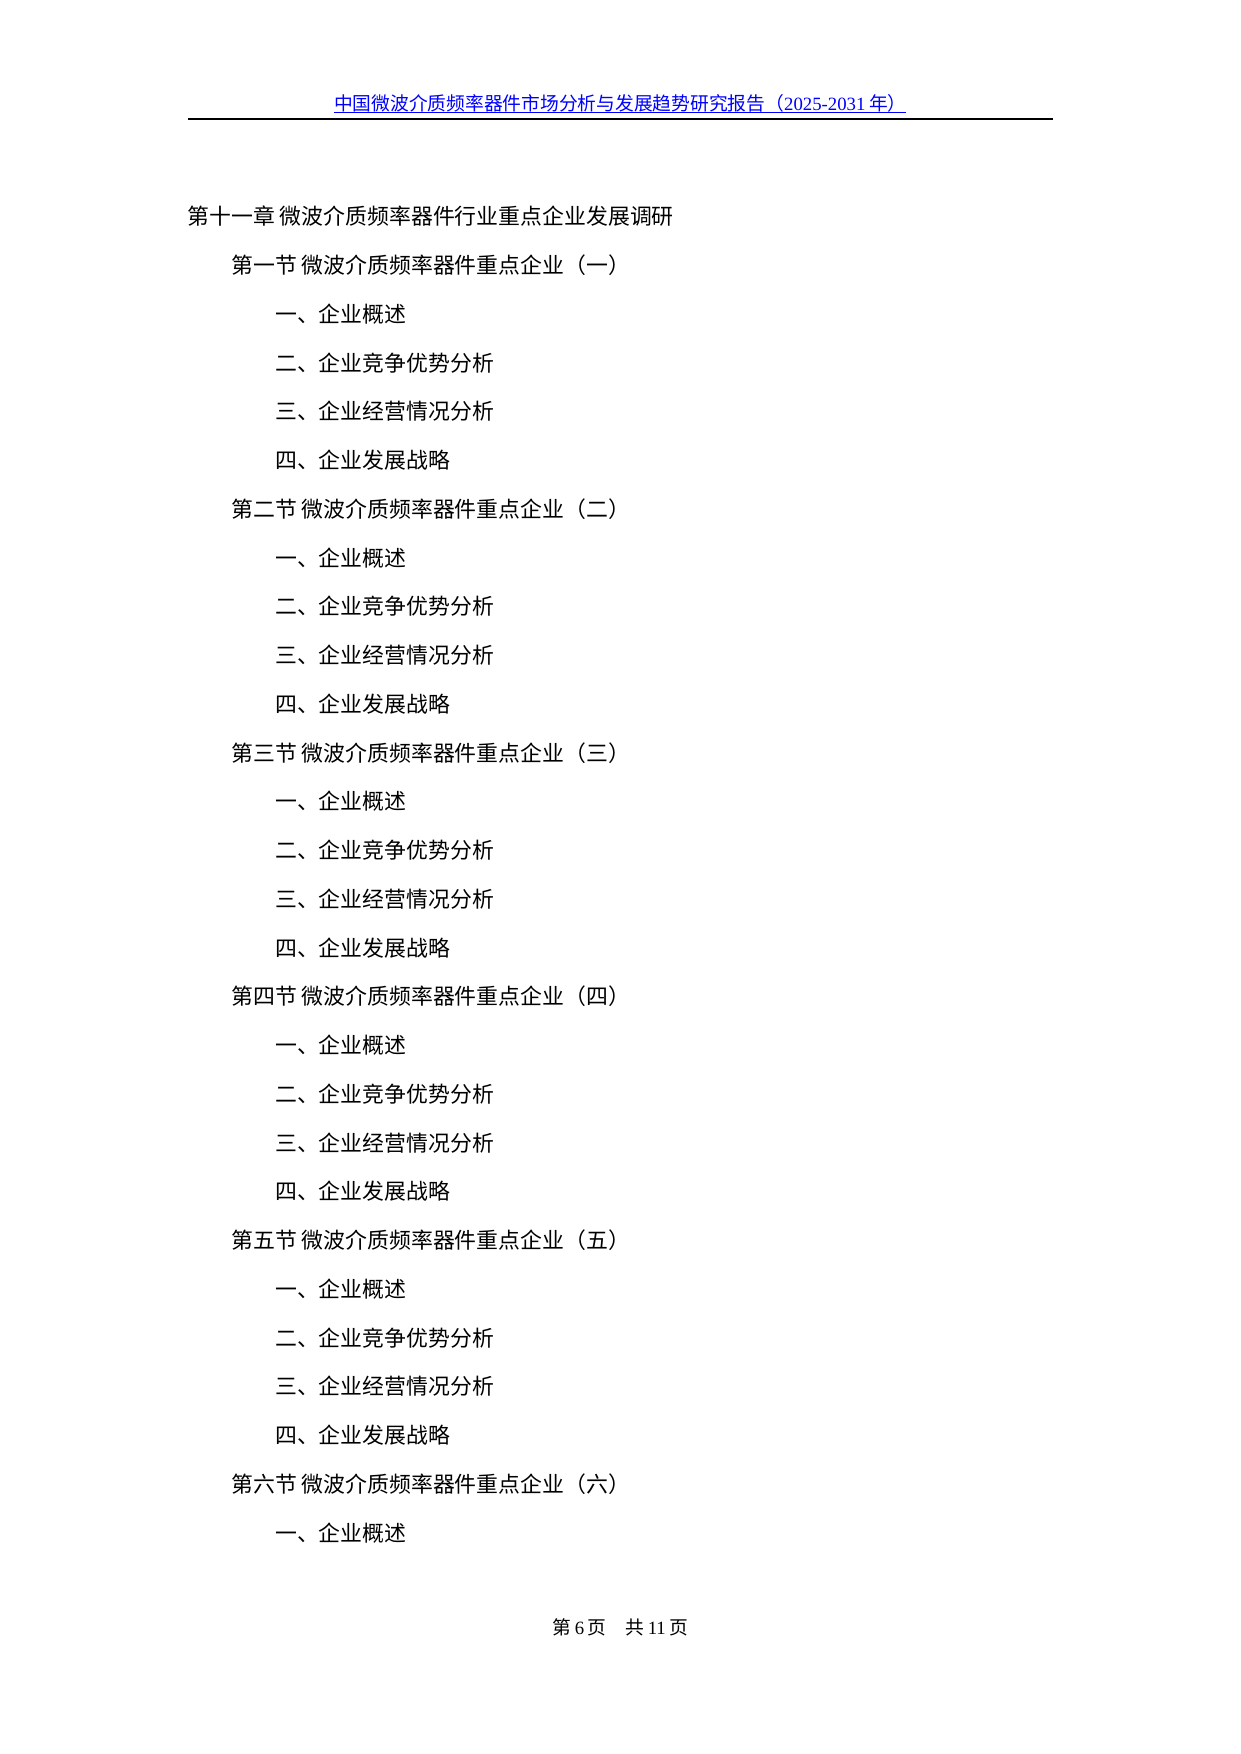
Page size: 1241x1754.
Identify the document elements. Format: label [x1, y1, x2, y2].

text [187, 150, 1053, 1548]
